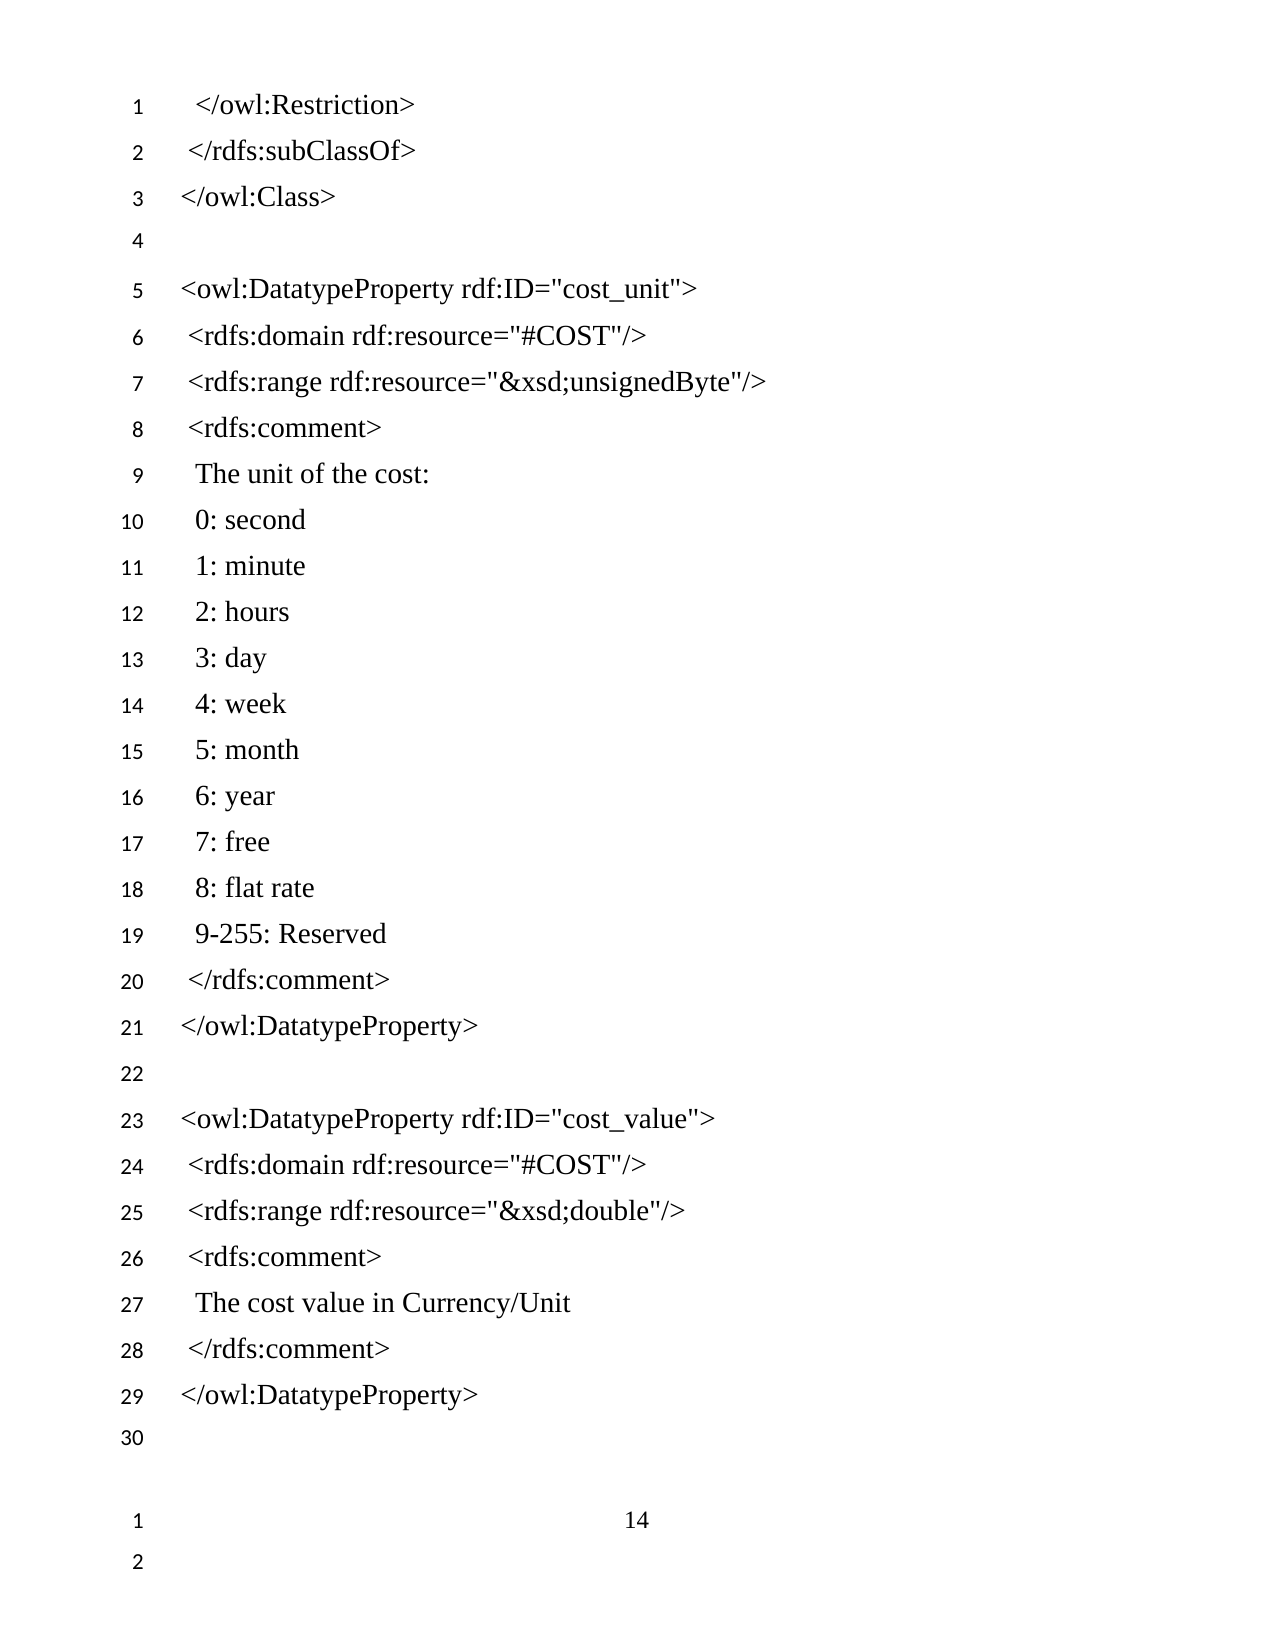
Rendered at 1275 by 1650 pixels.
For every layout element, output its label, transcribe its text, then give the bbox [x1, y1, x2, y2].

text </rdfs:comment> [173, 1331, 1100, 1365]
text 5: month [173, 732, 1100, 766]
text 6: year [173, 778, 1100, 812]
text <owl:DatatypeProperty rdf:ID="cost_value"> [173, 1101, 1100, 1134]
text <rdfs:range rdf:resource="&xsd;unsignedByte"/> [173, 364, 1100, 397]
text 1: minute [173, 548, 1100, 581]
text <rdfs:domain rdf:resource="#COST"/> [173, 1147, 1100, 1181]
text <rdfs:comment> [173, 410, 1100, 443]
text The unit of the cost: [173, 456, 1100, 489]
text <rdfs:range rdf:resource="&xsd;double"/> [173, 1193, 1100, 1227]
text </owl:Class> [173, 179, 1100, 213]
text The cost value in Currency/Unit [173, 1285, 1100, 1319]
text </rdfs:subClassOf> [173, 133, 1100, 167]
text </owl:Restriction> [173, 87, 1100, 121]
text </owl:DatatypeProperty> [173, 1008, 1100, 1042]
text 7: free [173, 824, 1100, 858]
text </owl:DatatypeProperty> [173, 1377, 1100, 1411]
text <rdfs:domain rdf:resource="#COST"/> [173, 318, 1100, 351]
text <owl:DatatypeProperty rdf:ID="cost_unit"> [173, 272, 1100, 305]
text 9-255: Reserved [173, 916, 1100, 950]
text 4: week [173, 686, 1100, 719]
text 2: hours [173, 594, 1100, 627]
text </rdfs:comment> [173, 962, 1100, 996]
text 8: flat rate [173, 870, 1100, 904]
text 3: day [173, 640, 1100, 673]
text 0: second [173, 502, 1100, 535]
text <rdfs:comment> [173, 1239, 1100, 1273]
